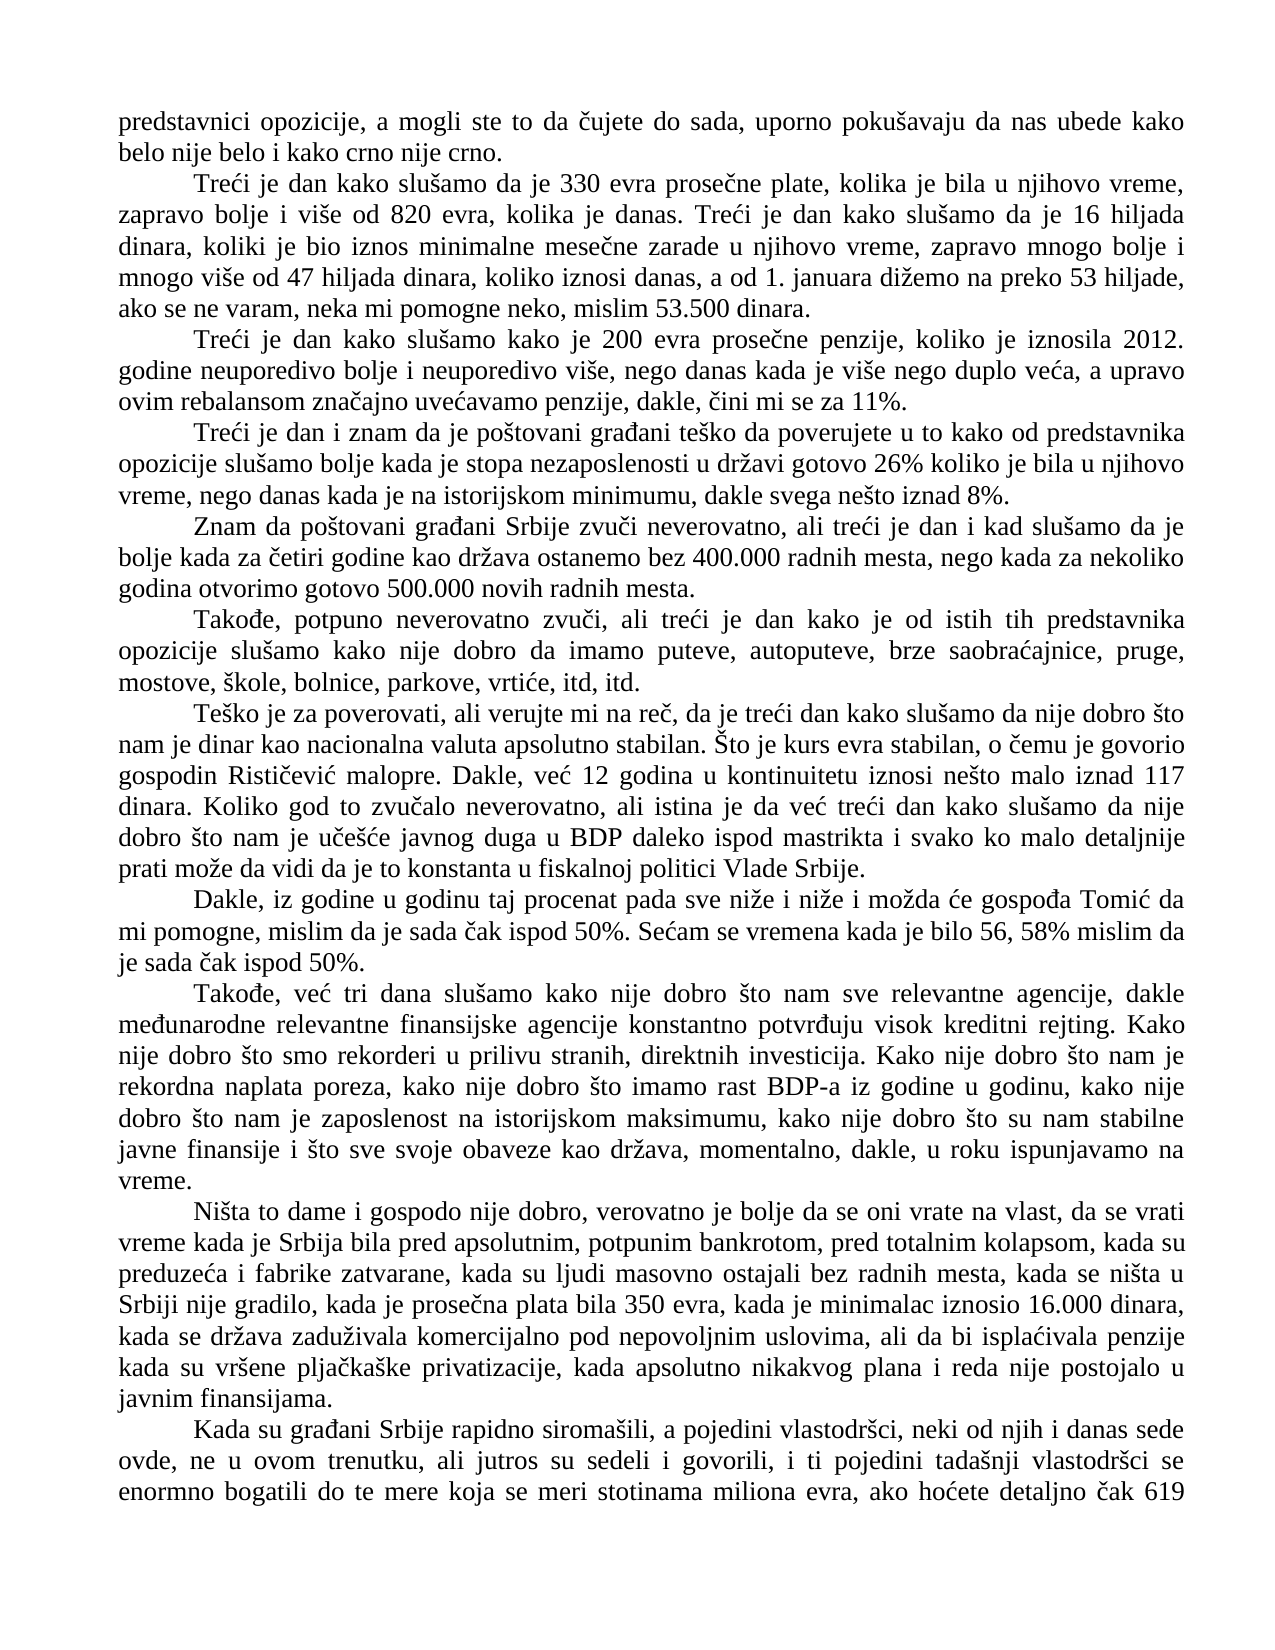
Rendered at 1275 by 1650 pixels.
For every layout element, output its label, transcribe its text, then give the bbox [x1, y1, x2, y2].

text Treći je dan kako slušamo da je 330 evra prosečne plate, kolika je bila u njihovo vreme, zapravo bolje i više od 820 evra, kolika je danas. Treći je dan kako slušamo da je 16 hiljada dinara, koliki je bio iznos minimalne mesečne zarade u njihovo vreme, zapravo mnogo bolje i mnogo više od 47 hiljada dinara, koliko iznosi danas, a od 1. januara dižemo na preko 53 hiljade, ako se ne varam, neka mi pomogne neko, mislim 53.500 dinara. [118, 167, 1186, 323]
text Treći je dan kako slušamo kako je 200 evra prosečne penzije, koliko je iznosila 2012. godine neuporedivo bolje i neuporedivo više, nego danas kada je više nego duplo veća, a upravo ovim rebalansom značajno uvećavamo penzije, dakle, čini mi se za 11%. [118, 323, 1186, 416]
text Treći je dan i znam da je poštovani građani teško da poverujete u to kako od predstavnika opozicije slušamo bolje kada je stopa nezaposlenosti u državi gotovo 26% koliko je bila u njihovo vreme, nego danas kada je na istorijskom minimumu, dakle svega nešto iznad 8%. [118, 416, 1186, 510]
text Takođe, potpuno neverovatno zvuči, ali treći je dan kako je od istih tih predstavnika opozicije slušamo kako nije dobro da imamo puteve, autoputeve, brze saobraćajnice, pruge, mostove, škole, bolnice, parkove, vrtiće, itd, itd. [118, 603, 1186, 697]
text Znam da poštovani građani Srbije zvuči neverovatno, ali treći je dan i kad slušamo da je bolje kada za četiri godine kao država ostanemo bez 400.000 radnih mesta, nego kada za nekoliko godina otvorimo gotovo 500.000 novih radnih mesta. [118, 510, 1186, 603]
text Dakle, iz godine u godinu taj procenat pada sve niže i niže i možda će gospođa Tomić da mi pomogne, mislim da je sada čak ispod 50%. Sećam se vremena kada je bilo 56, 58% mislim da je sada čak ispod 50%. [118, 884, 1186, 977]
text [118, 1413, 1186, 1507]
text Takođe, već tri dana slušamo kako nije dobro što nam sve relevantne agencije, dakle međunarodne relevantne finansijske agencije konstantno potvrđuju visok kreditni rejting. Kako nije dobro što smo rekorderi u prilivu stranih, direktnih investicija. Kako nije dobro što nam je rekordna naplata poreza, kako nije dobro što imamo rast BDP-a iz godine u godinu, kako nije dobro što nam je zaposlenost na istorijskom maksimumu, kako nije dobro što su nam stabilne javne finansije i što sve svoje obaveze kao država, momentalno, dakle, u roku ispunjavamo na vreme. [118, 977, 1186, 1195]
text Teško je za poverovati, ali verujte mi na reč, da je treći dan kako slušamo da nije dobro što nam je dinar kao nacionalna valuta apsolutno stabilan. Što je kurs evra stabilan, o čemu je govorio gospodin Rističević malopre. Dakle, već 12 godina u kontinuitetu iznosi nešto malo iznad 117 dinara. Koliko god to zvučalo neverovatno, ali istina je da već treći dan kako slušamo da nije dobro što nam je učešće javnog duga u BDP daleko ispod mastrikta i svako ko malo detaljnije prati može da vidi da je to konstanta u fiskalnoj politici Vlade Srbije. [118, 697, 1186, 884]
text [118, 105, 1186, 167]
text Ništa to dame i gospodo nije dobro, verovatno je bolje da se oni vrate na vlast, da se vrati vreme kada je Srbija bila pred apsolutnim, potpunim bankrotom, pred totalnim kolapsom, kada su preduzeća i fabrike zatvarane, kada su ljudi masovno ostajali bez radnih mesta, kada se ništa u Srbiji nije gradilo, kada je prosečna plata bila 350 evra, kada je minimalac iznosio 16.000 dinara, kada se država zaduživala komercijalno pod nepovoljnim uslovima, ali da bi isplaćivala penzije kada su vršene pljačkaške privatizacije, kada apsolutno nikakvog plana i reda nije postojalo u javnim finansijama. [118, 1195, 1186, 1413]
